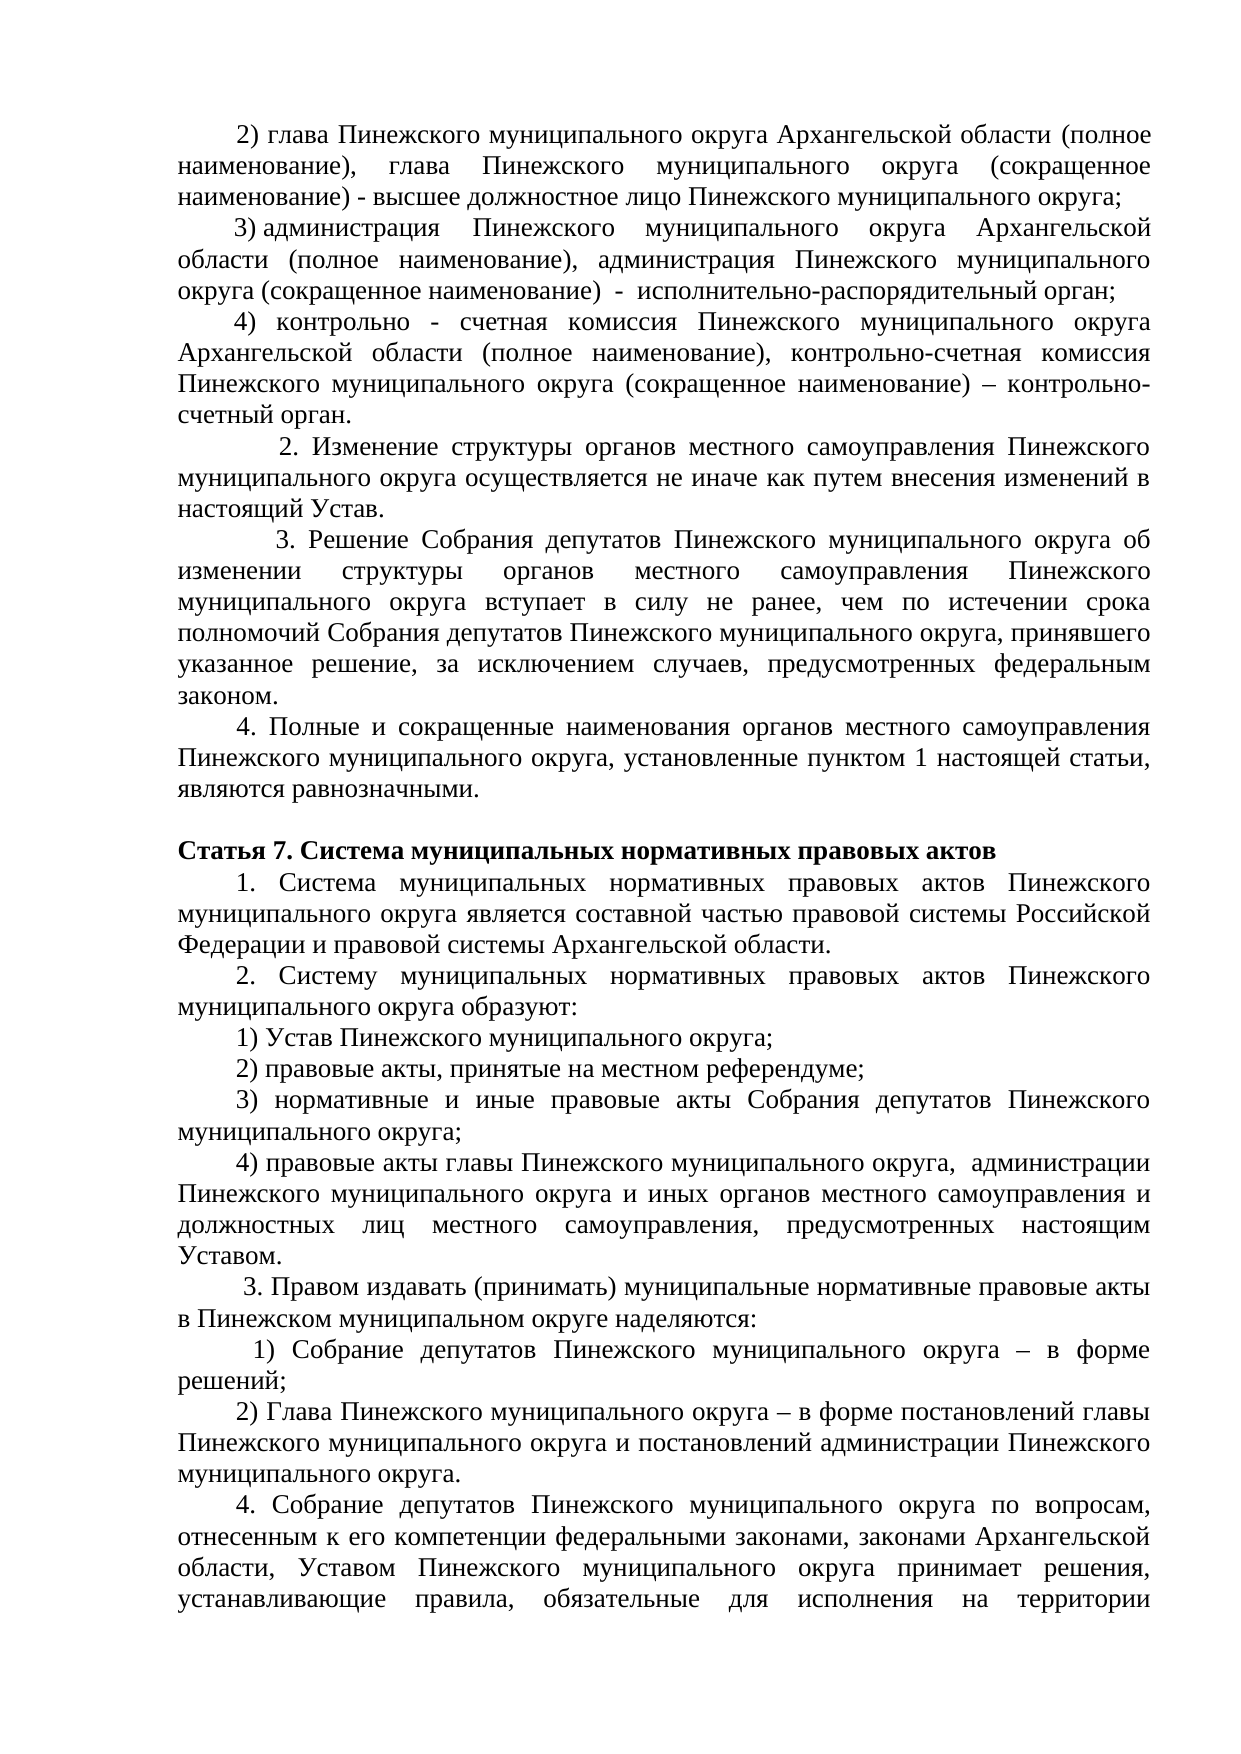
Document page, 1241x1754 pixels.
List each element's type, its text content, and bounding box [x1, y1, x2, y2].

text 4. Полные и сокращенные наименования органов местного самоуправления Пинежского муниципального округа, установленные пунктом 1 настоящей статьи, являются равнозначными. [177, 710, 1152, 803]
text 2. Систему муниципальных нормативных правовых актов Пинежского муниципального округа образуют: [177, 959, 1152, 1021]
text 3. Правом издавать (принимать) муниципальные нормативные правовые акты в Пинежском муниципальном округе наделяются: [177, 1271, 1152, 1333]
text 3) администрация Пинежского муниципального округа Архангельской области (полное наименование), администрация Пинежского муниципального округа (сокращенное наименование) - исполнительно-распорядительный орган; [177, 212, 1152, 305]
text 3) нормативные и иные правовые акты Собрания депутатов Пинежского муниципального округа; [177, 1084, 1152, 1146]
text 4) контрольно - счетная комиссия Пинежского муниципального округа Архангельской области (полное наименование), контрольно-счетная комиссия Пинежского муниципального округа (сокращенное наименование) – контрольно-счетный орган. [177, 305, 1152, 429]
text 2) Глава Пинежского муниципального округа – в форме постановлений главы Пинежского муниципального округа и постановлений администрации Пинежского муниципального округа. [177, 1395, 1152, 1488]
text Статья 7. Система муниципальных нормативных правовых актов [177, 834, 1152, 866]
text 2. Изменение структуры органов местного самоуправления Пинежского муниципального округа осуществляется не иначе как путем внесения изменений в настоящий Устав. [177, 429, 1152, 523]
text 2) правовые акты, принятые на местном референдуме; [177, 1052, 1152, 1084]
text 1) Собрание депутатов Пинежского муниципального округа – в форме решений; [177, 1333, 1152, 1395]
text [177, 1488, 1152, 1613]
text 2) глава Пинежского муниципального округа Архангельской области (полное наименование), глава Пинежского муниципального округа (сокращенное наименование) - высшее должностное лицо Пинежского муниципального округа; [177, 118, 1152, 212]
text 4) правовые акты главы Пинежского муниципального округа, администрации Пинежского муниципального округа и иных органов местного самоуправления и должностных лиц местного самоуправления, предусмотренных настоящим Уставом. [177, 1146, 1152, 1271]
text 1) Устав Пинежского муниципального округа; [177, 1021, 1152, 1052]
text 3. Решение Собрания депутатов Пинежского муниципального округа об изменении структуры органов местного самоуправления Пинежского муниципального округа вступает в силу не ранее, чем по истечении срока полномочий Собрания депутатов Пинежского муниципального округа, принявшего указанное решение, за исключением случаев, предусмотренных федеральным законом. [177, 523, 1152, 710]
text 1. Система муниципальных нормативных правовых актов Пинежского муниципального округа является составной частью правовой системы Российской Федерации и правовой системы Архангельской области. [177, 866, 1152, 959]
